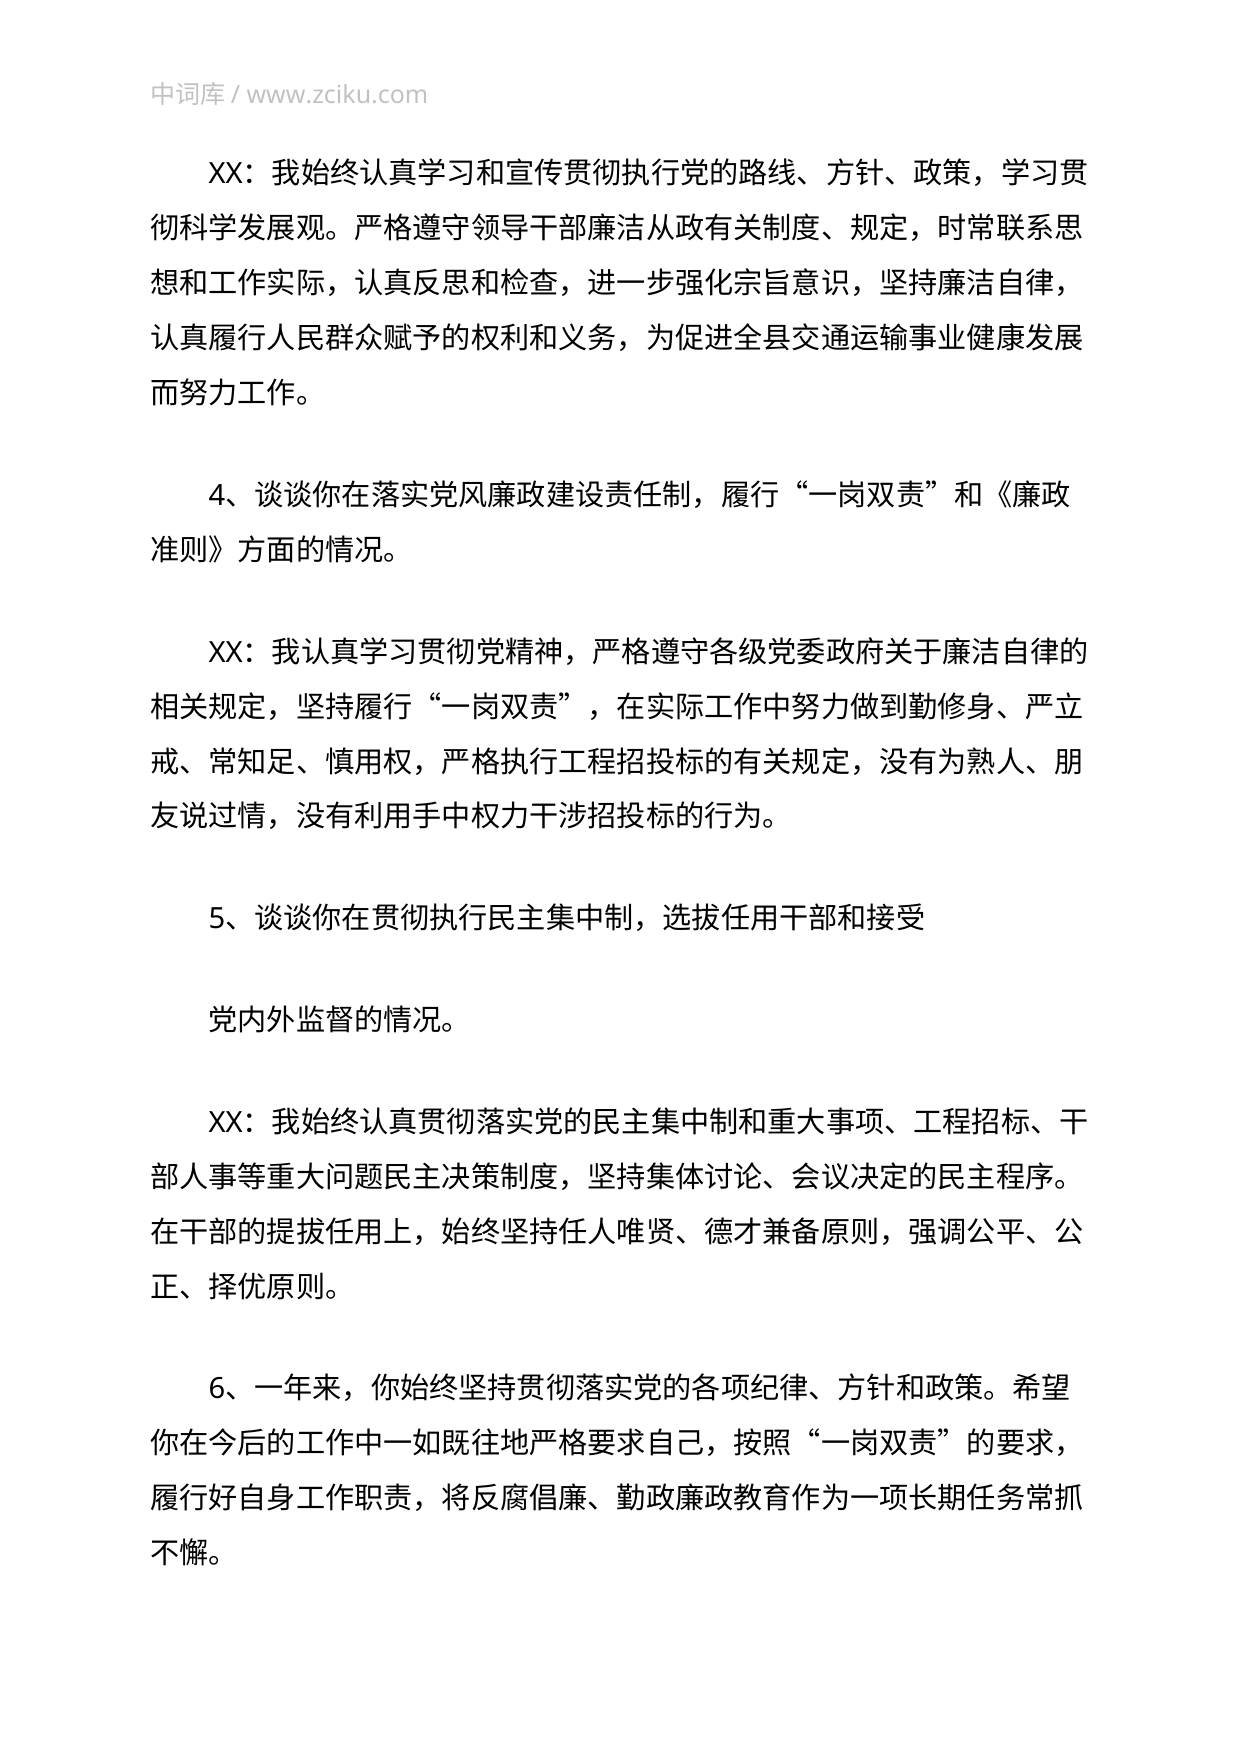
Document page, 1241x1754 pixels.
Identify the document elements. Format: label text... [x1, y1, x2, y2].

text XX：我认真学习贯彻党精神，严格遵守各级党委政府关于廉洁自律的相关规定，坚持履行“一岗双责”，在实际工作中努力做到勤修身、严立戒、常知足、慎用权，严格执行工程招投标的有关规定，没有为熟人、朋友说过情，没有利用手中权力干涉招投标的行为。 [150, 628, 1090, 835]
text 4、谈谈你在落实党风廉政建设责任制，履行“一岗双责”和《廉政准则》方面的情况。 [150, 471, 1090, 569]
text 5、谈谈你在贯彻执行民主集中制，选拔任用干部和接受 [150, 895, 1090, 937]
text XX：我始终认真贯彻落实党的民主集中制和重大事项、工程招标、干部人事等重大问题民主决策制度，坚持集体讨论、会议决定的民主程序。在干部的提拔任用上，始终坚持任人唯贤、德才兼备原则，强调公平、公正、择优原则。 [150, 1098, 1090, 1306]
text 党内外监督的情况。 [150, 997, 1090, 1039]
text XX：我始终认真学习和宣传贯彻执行党的路线、方针、政策，学习贯彻科学发展观。严格遵守领导干部廉洁从政有关制度、规定，时常联系思想和工作实际，认真反思和检查，进一步强化宗旨意识，坚持廉洁自律，认真履行人民群众赋予的权利和义务，为促进全县交通运输事业健康发展而努力工作。 [150, 150, 1090, 412]
text 6、一年来，你始终坚持贯彻落实党的各项纪律、方针和政策。希望你在今后的工作中一如既往地严格要求自己，按照“一岗双责”的要求，履行好自身工作职责，将反腐倡廉、勤政廉政教育作为一项长期任务常抓不懈。 [150, 1365, 1090, 1572]
